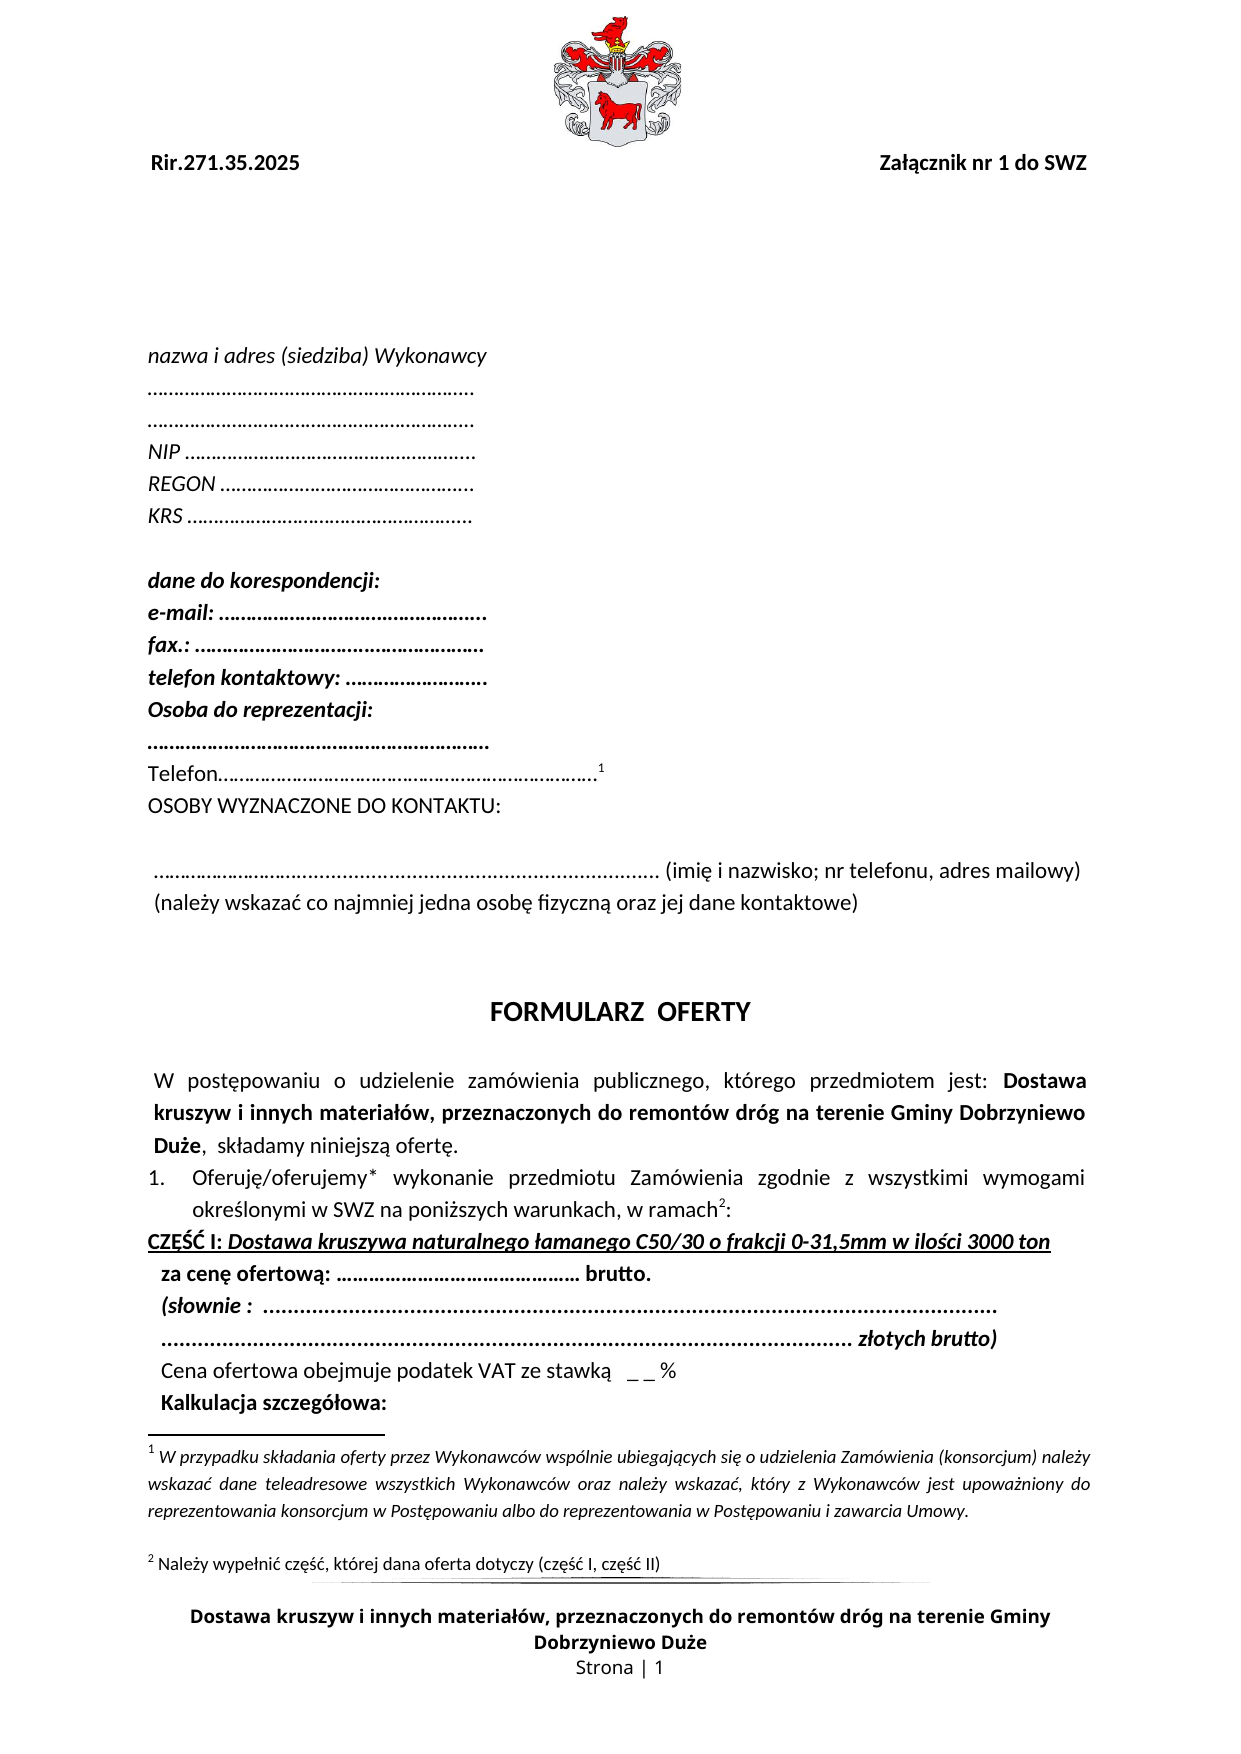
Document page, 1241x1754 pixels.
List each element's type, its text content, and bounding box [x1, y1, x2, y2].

text W postępowaniu o udzielenie zamówienia publicznego, którego przedmiotem jest: Dostawa kruszyw i innych materiałów, przeznaczonych do remontów dróg na terenie Gminy Dobrzyniewo Duże, składamy niniejszą ofertę. [153, 1066, 1087, 1159]
text KRS ……………………………………………... [148, 502, 1093, 530]
text NIP …………………………………………….... [148, 437, 1093, 465]
text Osoba do reprezentacji: [148, 695, 1093, 723]
text Rir.271.35.2025 Załącznik nr 1 do SWZ [148, 148, 1087, 176]
text CZĘŚĆ I: Dostawa kruszywa naturalnego łamanego C50/30 o frakcji 0-31,5mm w ilości 3000 ton [148, 1227, 1087, 1255]
text ………………………............................................................... (imię i nazwisko; nr telefonu, adres mailowy) [153, 856, 1087, 884]
text telefon kontaktowy: …………………….. [148, 663, 1093, 691]
text Telefon……………………………………………………………… [148, 759, 1087, 787]
text …………………………………………………….. [148, 373, 1093, 401]
text REGON ………………………………………... [148, 469, 1093, 497]
picture [553, 16, 682, 147]
text (należy wskazać co najmniej jedna osobę fizyczną oraz jej dane kontaktowe) [153, 888, 1087, 916]
text nazwa i adres (siedziba) Wykonawcy [148, 341, 1093, 369]
text dane do korespondencji: [148, 566, 1093, 594]
text (słownie : ........................................................................................................................ [161, 1292, 1093, 1320]
text Kalkulacja szczegółowa: [161, 1388, 1093, 1416]
list Oferuję/oferujemy* wykonanie przedmiotu Zamówienia zgodnie z wszystkimi wymogami określonymi w SWZ na poniższych warunkach, w ramach: [148, 1163, 1087, 1223]
text ……………………………………………………… [148, 727, 1093, 755]
text fax.: …………………………..………………… [148, 630, 1093, 658]
text e-mail: ………………………….……………... [148, 598, 1093, 626]
text Cena ofertowa obejmuje podatek VAT ze stawką _ _ % [161, 1356, 1093, 1384]
text FORMULARZ OFERTY [153, 993, 1087, 1029]
text za cenę ofertową: ……………………………………… brutto. [161, 1259, 1093, 1287]
text OSOBY WYZNACZONE DO KONTAKTU: [148, 791, 1087, 819]
text ................................................................................................................. złotych brutto) [161, 1324, 1093, 1352]
picture [172, 1577, 1070, 1585]
text …………………………………………………….. [148, 405, 1093, 433]
